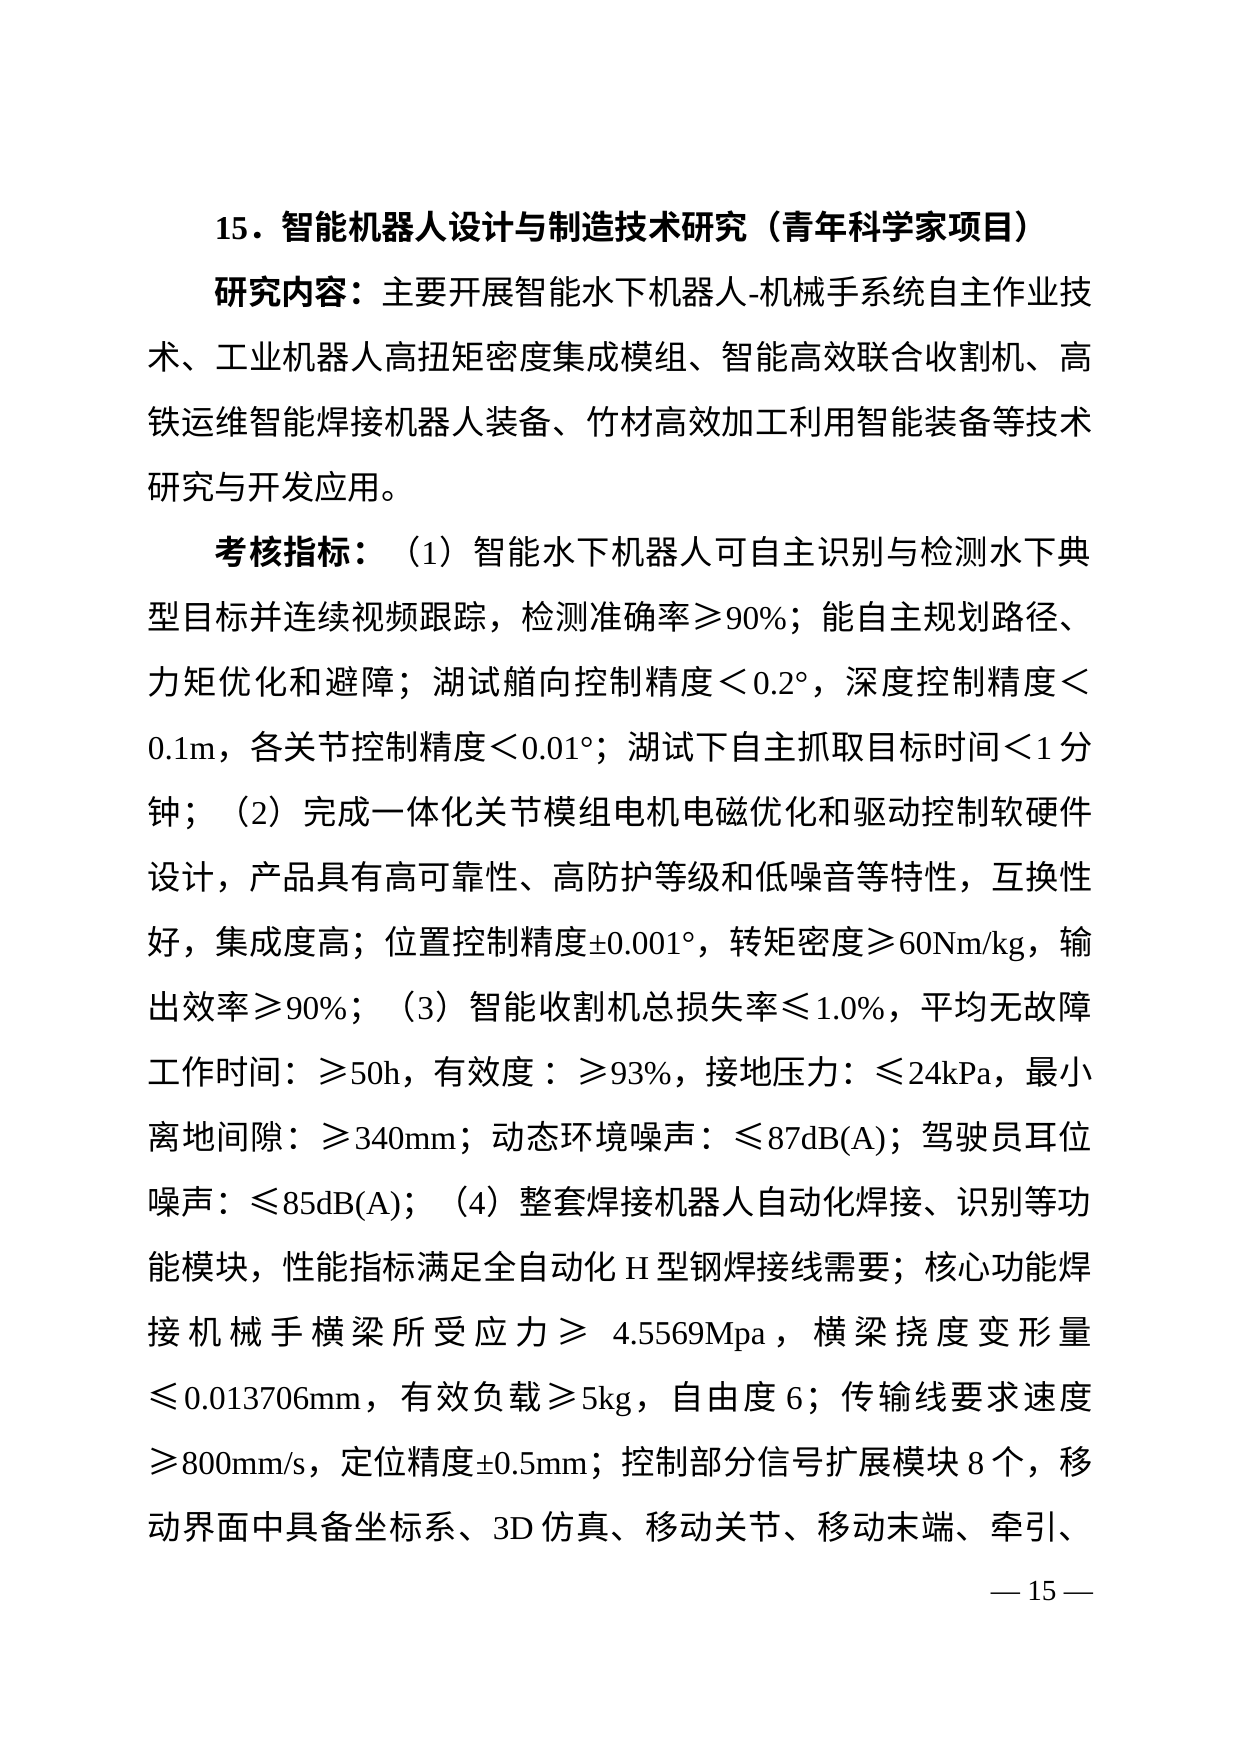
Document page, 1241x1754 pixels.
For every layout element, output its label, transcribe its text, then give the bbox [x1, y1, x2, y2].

text 15．智能机器人设计与制造技术研究（青年科学家项目） [148, 192, 1093, 257]
text 研究内容：主要开展智能水下机器人-机械手系统自主作业技术、工业机器人高扭矩密度集成模组、智能高效联合收割机、高铁运维智能焊接机器人装备、竹材高效加工利用智能装备等技术研究与开发应用。 [148, 257, 1093, 517]
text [148, 517, 1093, 1557]
